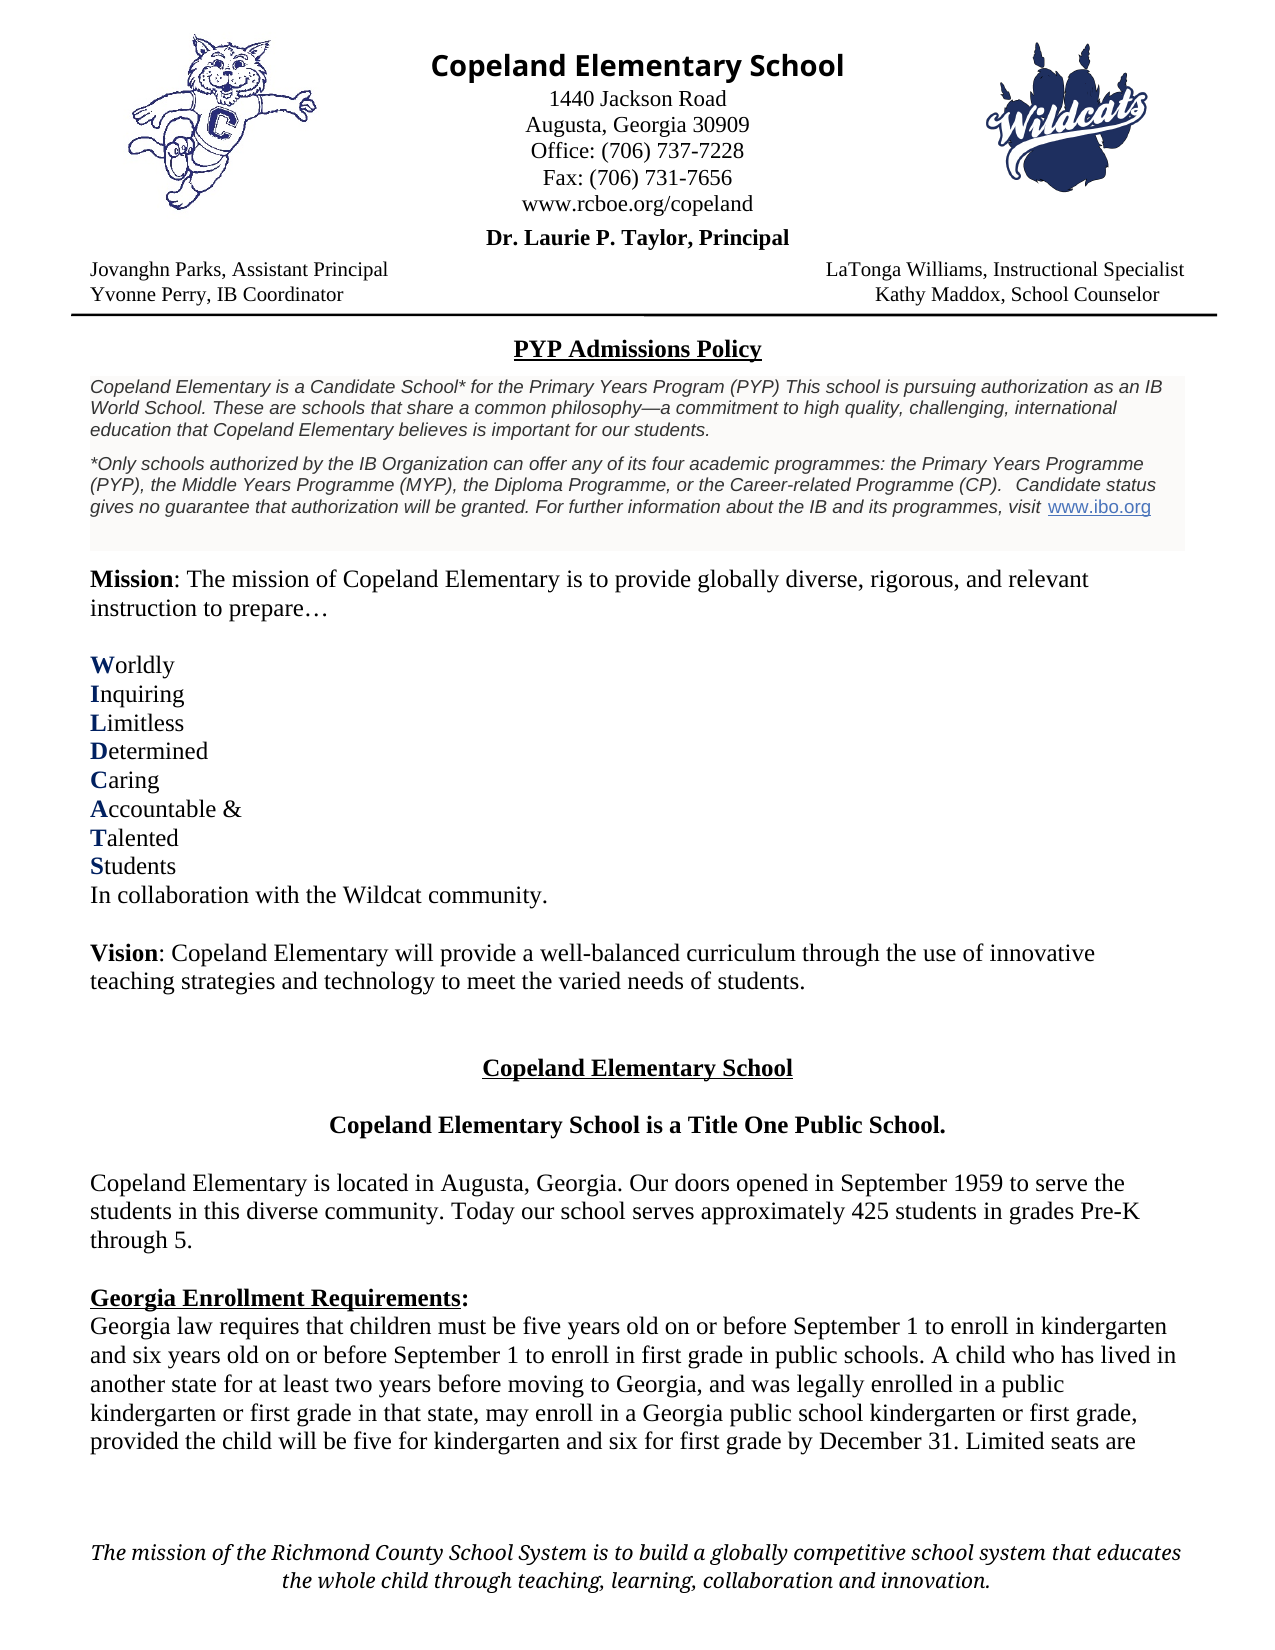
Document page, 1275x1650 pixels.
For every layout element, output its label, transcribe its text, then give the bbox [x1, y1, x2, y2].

text Copeland Elementary is a Candidate School* for the Primary Years Program (PYP) This school is pursuing authorization as an IB World School. These are schools that share a common philosophy—a commitment to high quality, challenging, international education that Copeland Elementary believes is important for our students. [90, 376, 1185, 440]
text Copeland Elementary School [90, 1053, 1185, 1081]
text Copeland Elementary is located in Augusta, Georgia. Our doors opened in September 1959 to serve the students in this diverse community. Today our school serves approximately 425 students in grades Pre-K through 5. [90, 1168, 1185, 1254]
picture [983, 40, 1149, 194]
text Mission: The mission of Copeland Elementary is to provide globally diverse, rigorous, and relevant instruction to prepare… [90, 564, 1185, 621]
text *Only schools authorized by the IB Organization can offer any of its four academic programmes: the Primary Years Programme (PYP), the Middle Years Programme (MYP), the Diploma Programme, or the Career-related Programme (CP). Candidate status gives no guarantee that authorization will be granted. For further information about the IB and its programmes, visit www.ibo.org [90, 453, 1185, 517]
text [90, 1311, 1185, 1455]
text Caring [90, 765, 1185, 794]
text Determined [90, 736, 1185, 765]
text Georgia Enrollment Requirements: [90, 1283, 1185, 1311]
text Inquiring [90, 679, 1185, 708]
text Vision: Copeland Elementary will provide a well-balanced curriculum through the use of innovative teaching strategies and technology to meet the varied needs of students. [90, 938, 1185, 995]
text Students [90, 851, 1185, 880]
text In collaboration with the Wildcat community. [90, 880, 1185, 909]
text PYP Admissions Policy [90, 334, 1185, 363]
picture [90, 22, 349, 222]
text Talented [90, 823, 1185, 851]
text Copeland Elementary School is a Title One Public School. [90, 1110, 1185, 1139]
text Worldly [90, 650, 1185, 679]
text Limitless [90, 708, 1185, 736]
text Accountable & [90, 794, 1185, 823]
